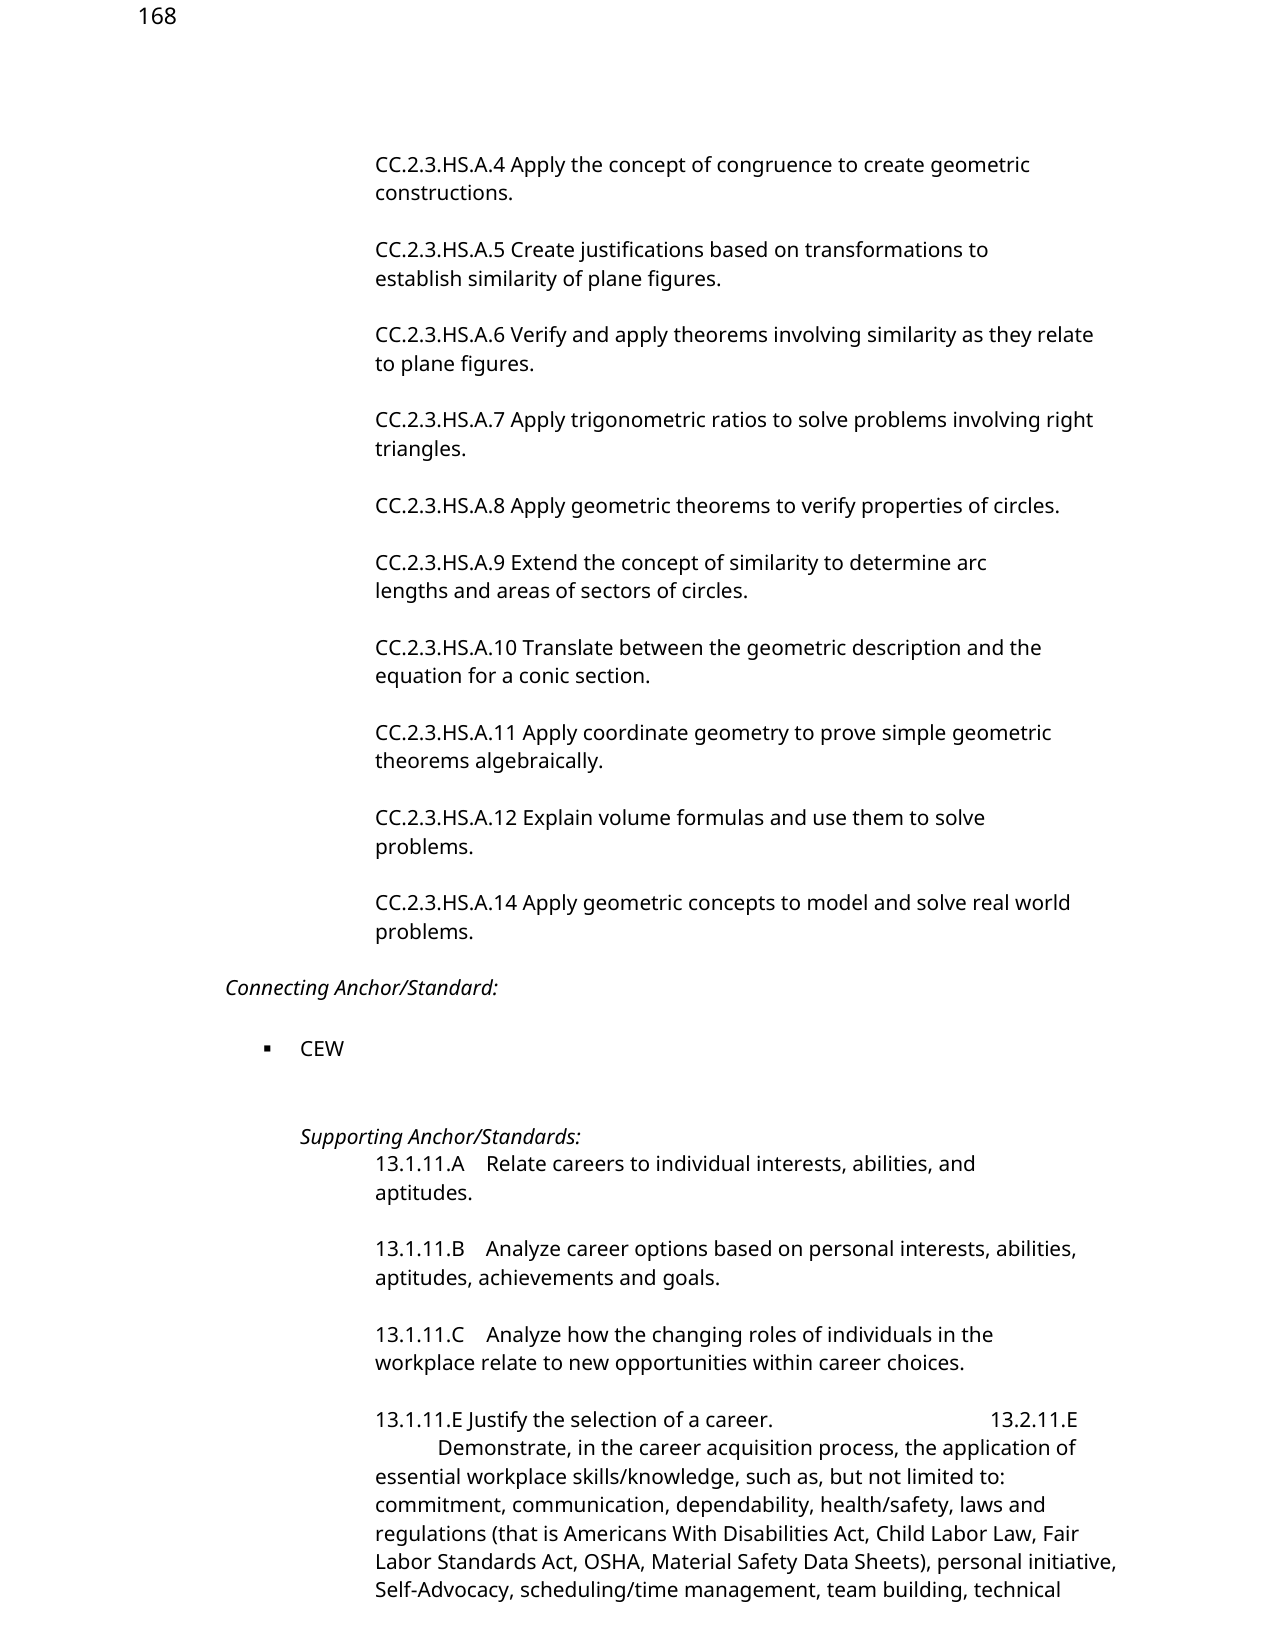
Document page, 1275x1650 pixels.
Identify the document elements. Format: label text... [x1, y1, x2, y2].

list Analyze career options based on personal interests, abilities, aptitudes, achievements and goals. [375, 1234, 1123, 1291]
text CC.2.3.HS.A.4 Apply the concept of congruence to create geometric constructions. [375, 150, 1091, 207]
text Connecting Anchor/Standard: [225, 973, 1135, 1002]
text CC.2.3.HS.A.6 Verify and apply theorems involving similarity as they relate to plane figures. [375, 320, 1101, 377]
text CC.2.3.HS.A.7 Apply trigonometric ratios to solve problems involving right triangles. [375, 406, 1102, 462]
list Relate careers to individual interests, abilities, and aptitudes. [375, 1149, 1018, 1206]
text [375, 1405, 1135, 1604]
text CC.2.3.HS.A.14 Apply geometric concepts to model and solve real world problems. [375, 888, 1071, 945]
text CC.2.3.HS.A.12 Explain volume formulas and use them to solve problems. [375, 803, 1047, 860]
list CEW [262, 1034, 1135, 1063]
text CC.2.3.HS.A.8 Apply geometric theorems to verify properties of circles. [375, 491, 1135, 519]
text CC.2.3.HS.A.5 Create justifications based on transformations to establish similarity of plane figures. [375, 235, 1047, 292]
text CC.2.3.HS.A.11 Apply coordinate geometry to prove simple geometric theorems algebraically. [375, 718, 1113, 775]
text CC.2.3.HS.A.10 Translate between the geometric description and the equation for a conic section. [375, 633, 1103, 689]
text Supporting Anchor/Standards: [300, 1124, 1135, 1149]
text CC.2.3.HS.A.9 Extend the concept of similarity to determine arc lengths and areas of sectors of circles. [375, 548, 1049, 604]
list Analyze how the changing roles of individuals in the workplace relate to new opportunities within career choices. [375, 1320, 1032, 1377]
